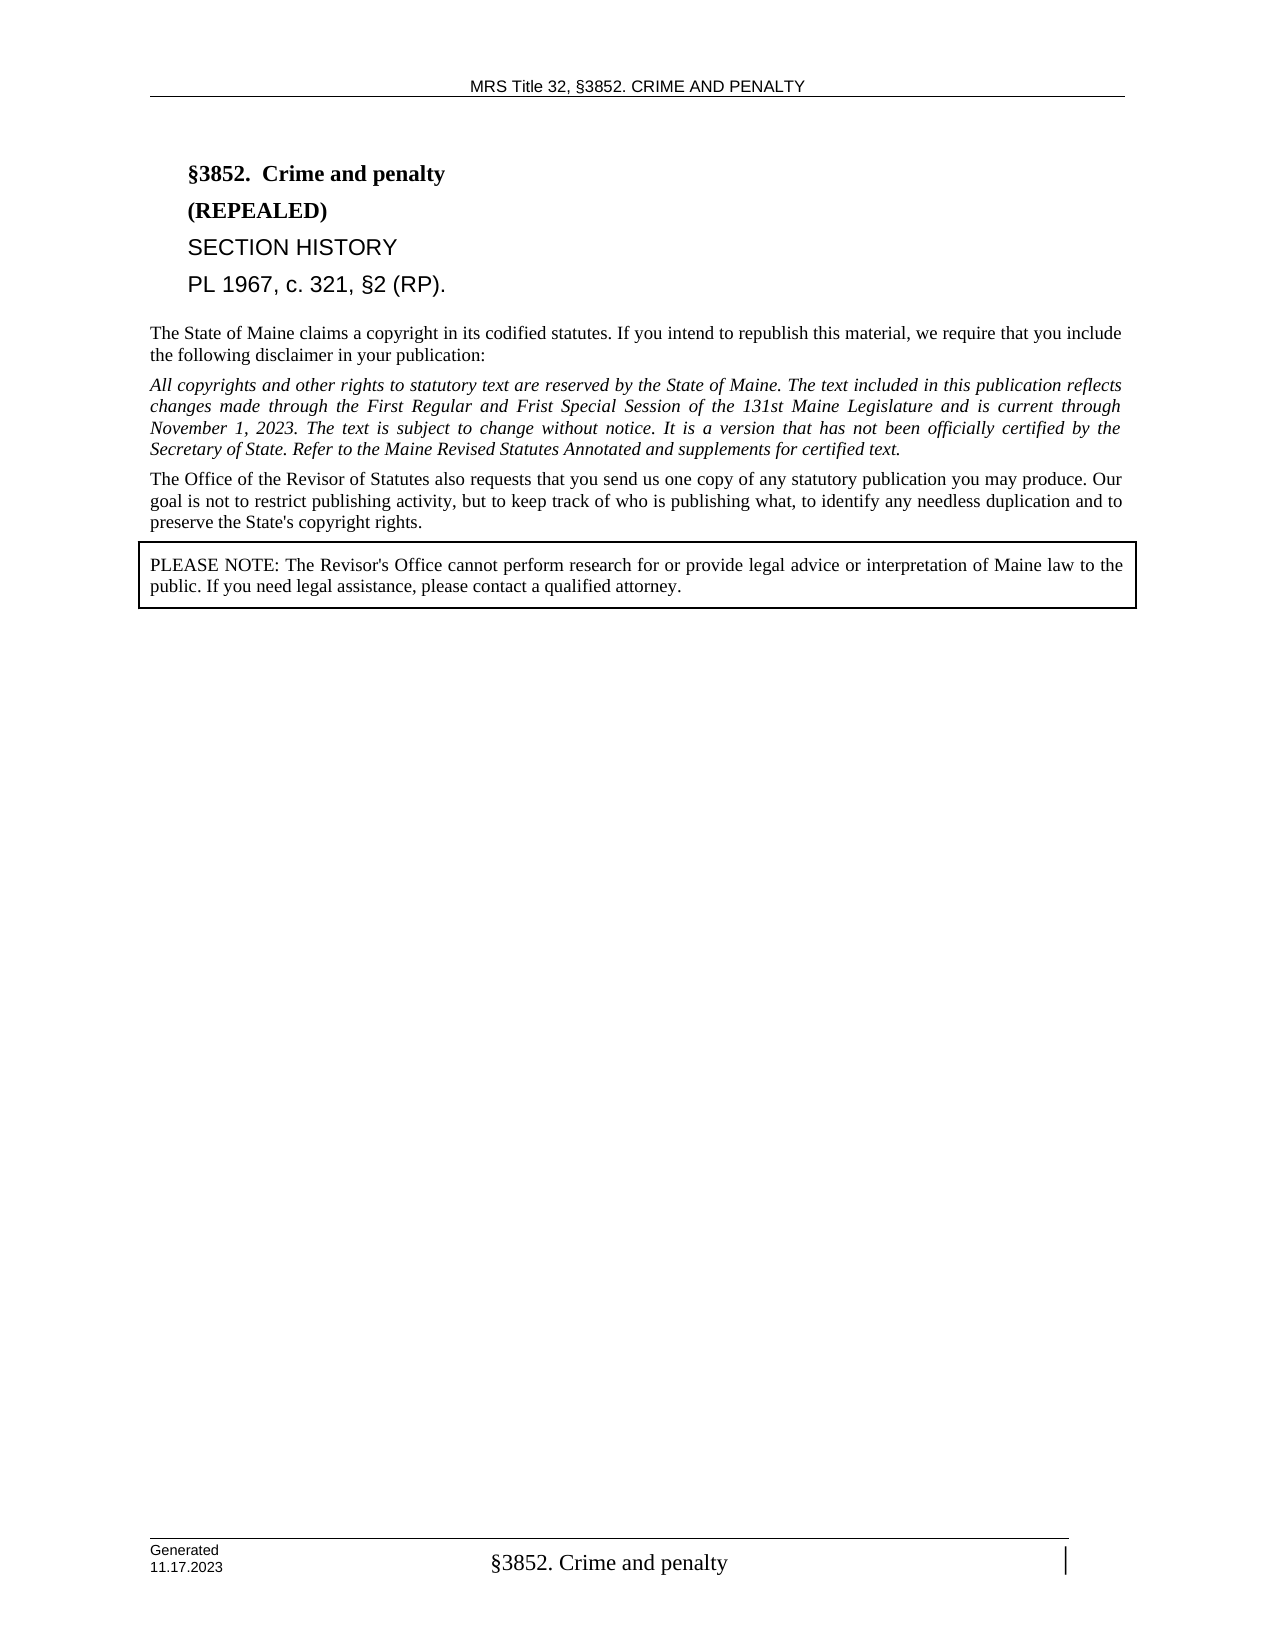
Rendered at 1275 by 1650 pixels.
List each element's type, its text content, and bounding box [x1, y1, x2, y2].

text The State of Maine claims a copyright in its codified statutes. If you intend to republish this material, we require that you include the following disclaimer in your publication: [150, 322, 1125, 365]
text PL 1967, c. 321, §2 (RP). [187, 271, 1125, 297]
text All copyrights and other rights to statutory text are reserved by the State of Maine. The text included in this publication reflects changes made through the First Regular and Frist Special Session of the 131st Maine Legislature and is current through November 1, 2023 . The text is subject to change without notice. It is a version that has not been officially certified by the Secretary of State. Refer to the Maine Revised Statutes Annotated and supplements for certified text. [150, 373, 1125, 460]
text (REPEALED) [187, 197, 1125, 223]
text §3852. Crime and penalty [187, 160, 1125, 187]
text The Office of the Revisor of Statutes also requests that you send us one copy of any statutory publication you may produce. Our goal is not to restrict publishing activity, but to keep track of who is publishing what, to identify any needless duplication and to preserve the State's copyright rights. [150, 468, 1125, 533]
text PLEASE NOTE: The Revisor's Office cannot perform research for or provide legal advice or interpretation of Maine law to the public. If you need legal assistance, please contact a qualified attorney. [140, 543, 1135, 607]
text SECTION HISTORY [187, 234, 1125, 260]
